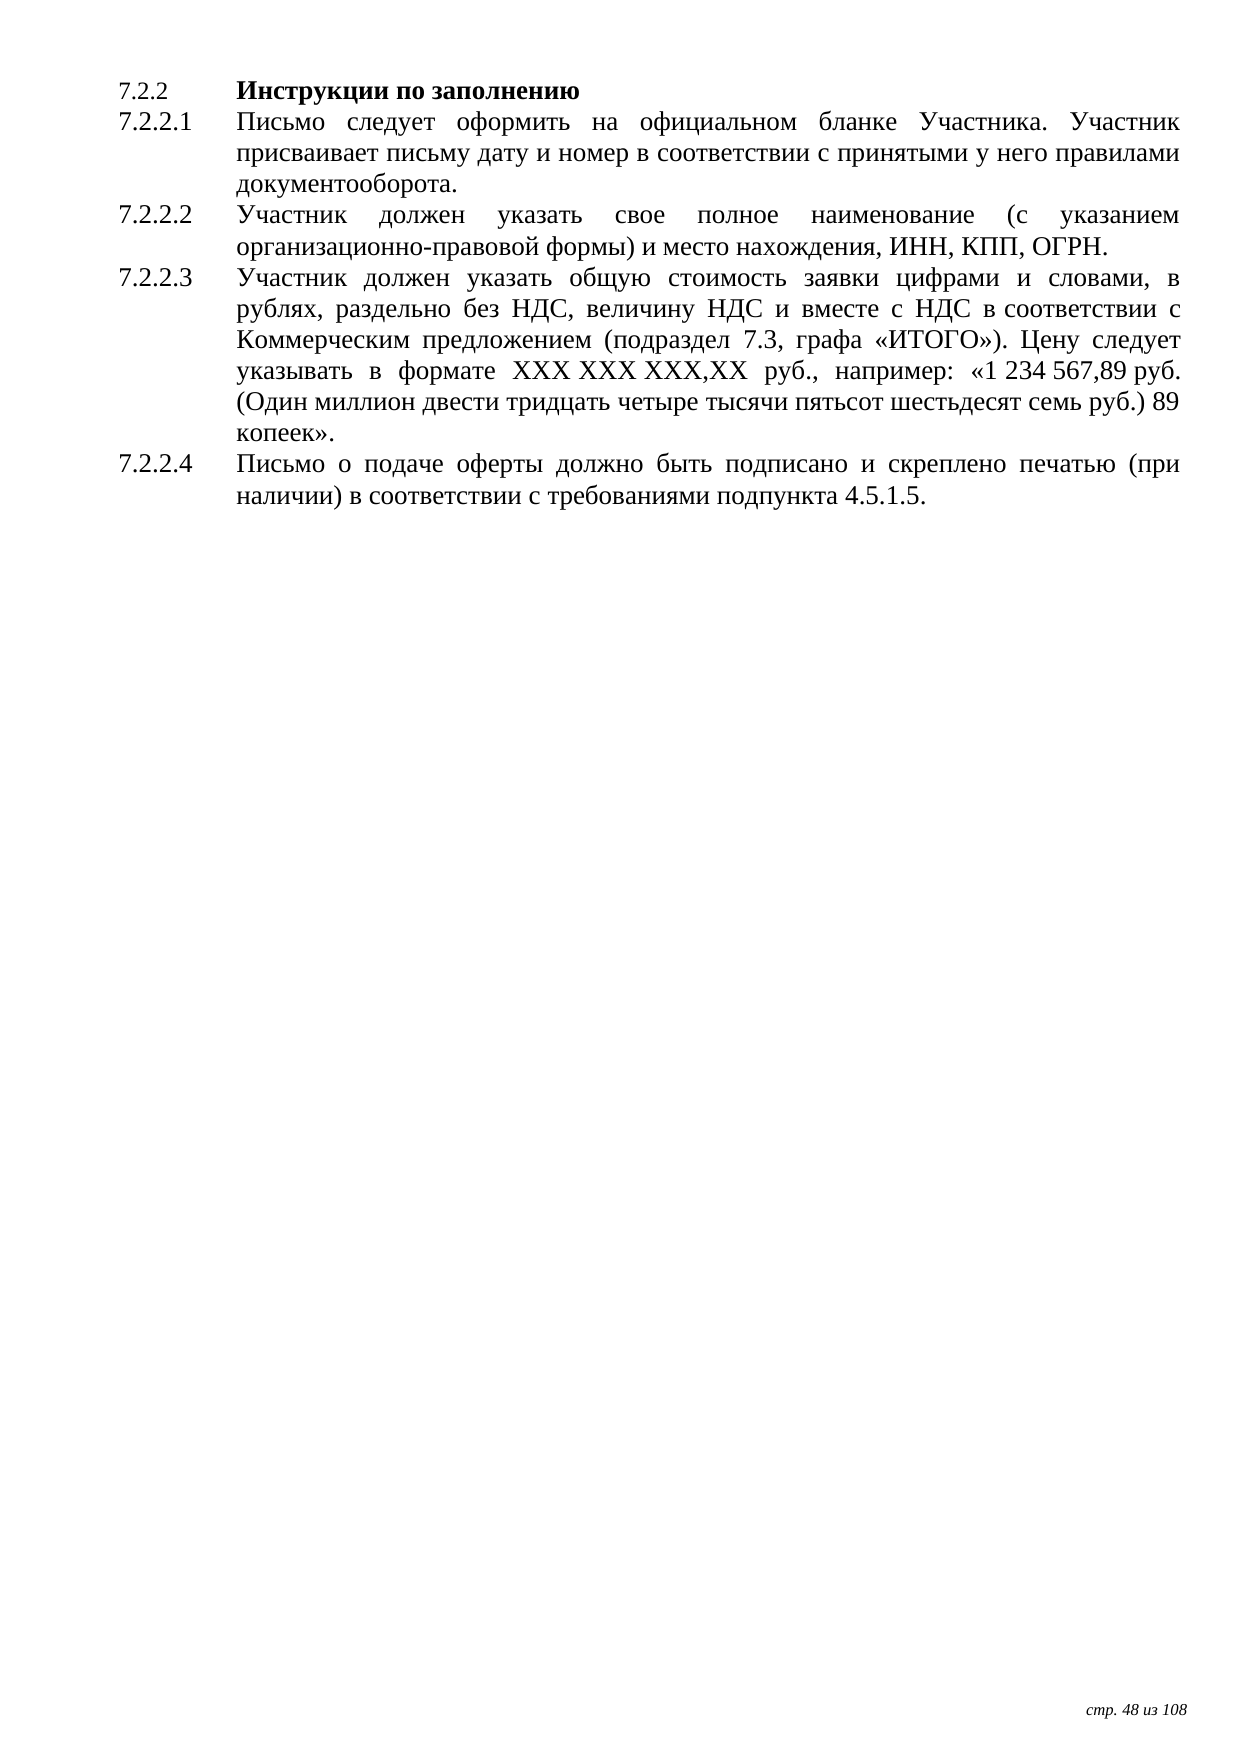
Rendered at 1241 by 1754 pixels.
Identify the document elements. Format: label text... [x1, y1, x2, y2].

text Участник должен указать общую стоимость заявки цифрами и словами, в рублях, раздельно без НДС, величину НДС и вместе с НДС в соответствии с Коммерческим предложением (подраздел 7.3, графа «ИТОГО»). Цену следует указывать в формате ХХХ ХХХ ХХХ,ХХ руб., например: «1 234 567,89 руб. (Один миллион двести тридцать четыре тысячи пятьсот шестьдесят семь руб.) 89 копеек». [118, 261, 1181, 448]
text Письмо следует оформить на официальном бланке Участника. Участник присваивает письму дату и номер в соответствии с принятыми у него правилами документооборота. [118, 105, 1181, 198]
text Участник должен указать свое полное наименование (с указанием организационно-правовой формы) и место нахождения, ИНН, КПП, ОГРН. [118, 198, 1181, 261]
text Письмо о подаче оферты должно быть подписано и скреплено печатью (при наличии) в соответствии с требованиями подпункта 4.5.1.5. [118, 448, 1181, 510]
text Инструкции по заполнению [118, 74, 1181, 105]
